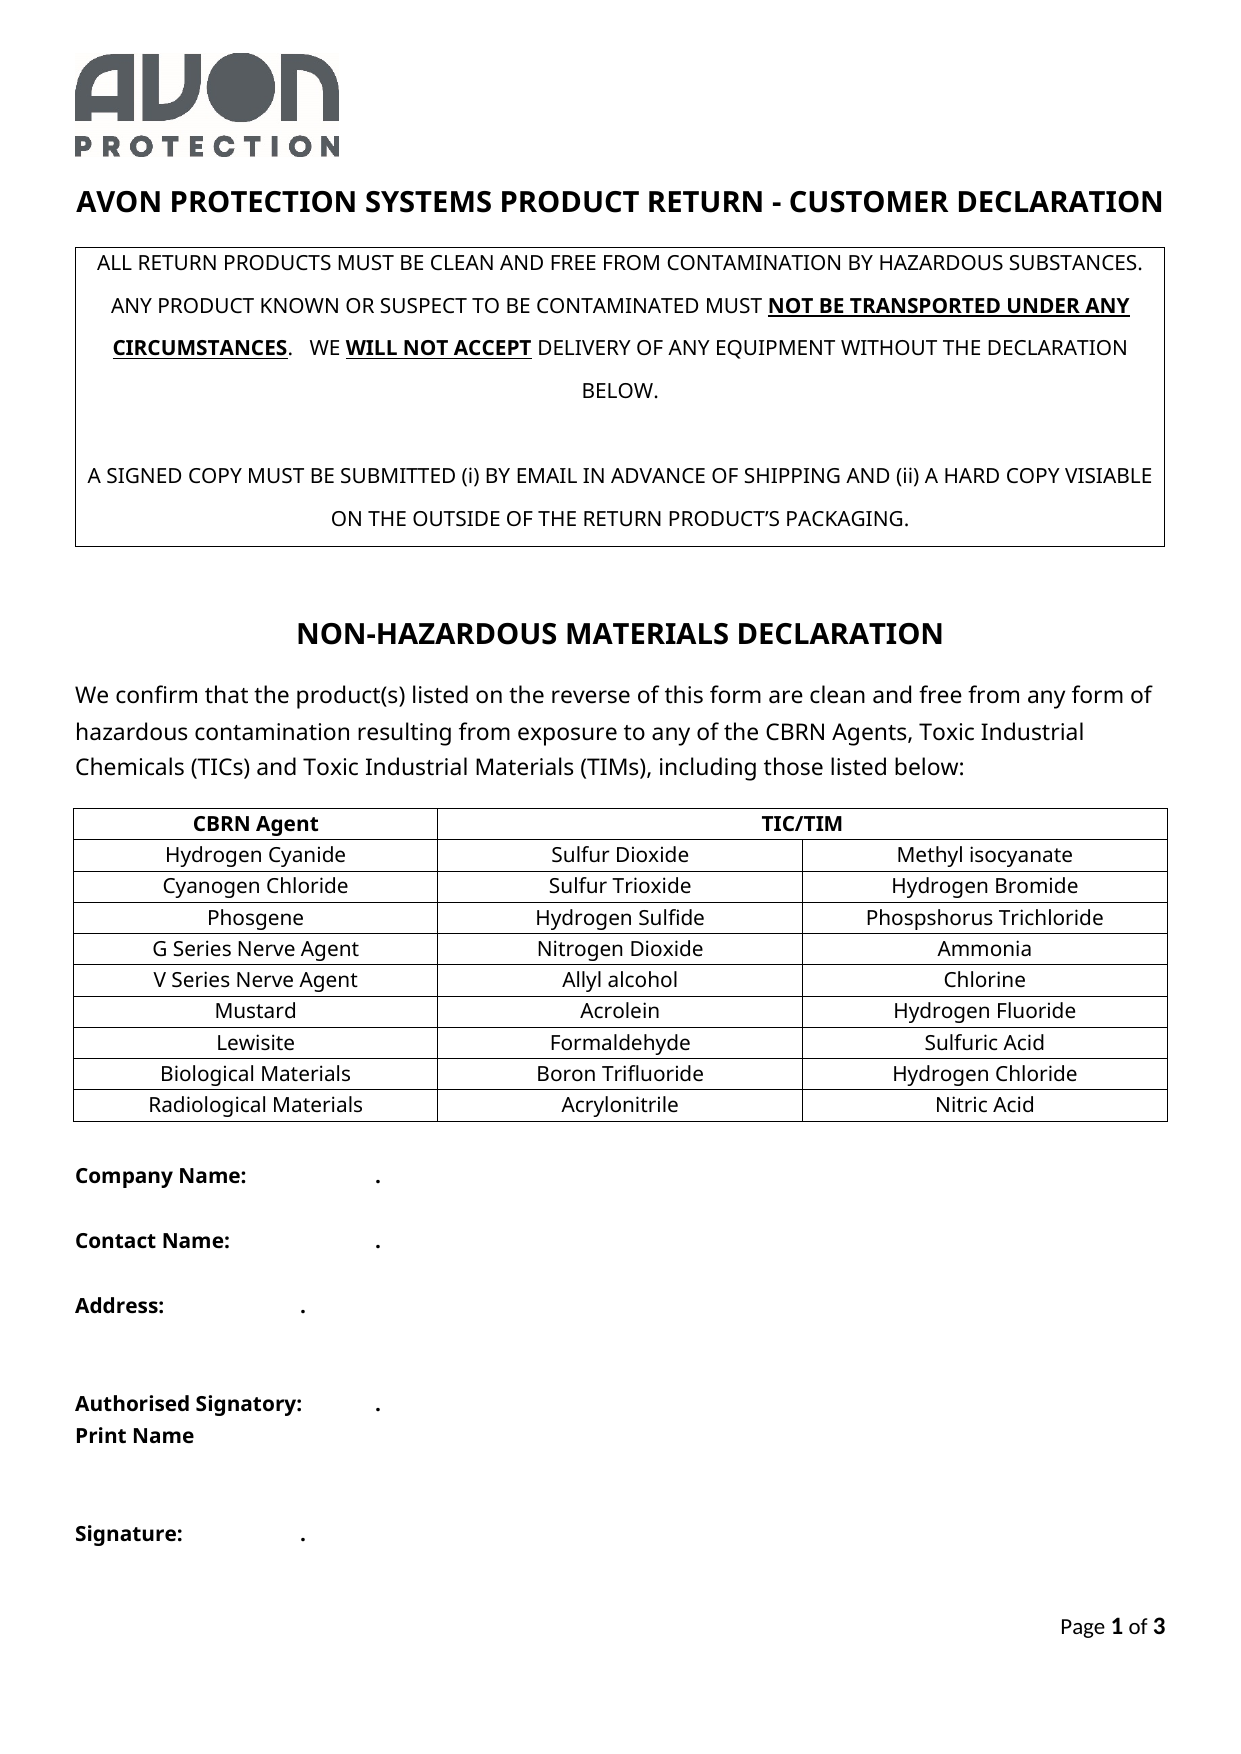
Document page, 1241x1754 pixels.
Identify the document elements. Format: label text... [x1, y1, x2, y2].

table_cell Biological Materials [74, 1059, 437, 1089]
table_cell Sulfuric Acid [803, 1028, 1167, 1058]
table_cell G Series Nerve Agent [74, 934, 437, 964]
table_cell Nitrogen Dioxide [438, 934, 802, 964]
table_cell Allyl alcohol [438, 965, 802, 996]
text Print Name [75, 1422, 1165, 1450]
table_cell Acrolein [438, 997, 802, 1027]
text Signature: . [75, 1519, 1165, 1548]
text Company Name: . [75, 1161, 1165, 1189]
text We confirm that the product(s) listed on the reverse of this form are clean and free from any form of hazardous contamination resulting from exposure to any of the CBRN Agents, Toxic Industrial Chemicals (TICs) and Toxic Industrial Materials (TIMs), including those listed below: [75, 679, 1165, 783]
text Address: . [75, 1291, 1165, 1320]
table_cell Hydrogen Fluoride [803, 997, 1167, 1027]
table_cell Hydrogen Bromide [803, 872, 1167, 902]
table_cell Sulfur Dioxide [438, 840, 802, 871]
table_header TIC/TIM [438, 809, 1167, 839]
table_cell Acrylonitrile [438, 1090, 802, 1121]
table_header ALL RETURN PRODUCTS MUST BE CLEAN AND FREE FROM CONTAMINATION BY HAZARDOUS SUBSTANCES. ANY PRODUCT KNOWN OR SUSPECT TO BE CONTAMINATED MUST NOT BE TRANSPORTED UNDER ANY CIRCUMSTANCES. WE WILL NOT ACCEPT DELIVERY OF ANY EQUIPMENT WITHOUT THE DECLARATION BELOW. A SIGNED COPY MUST BE SUBMITTED (i) BY EMAIL IN ADVANCE OF SHIPPING AND (ii) A HARD COPY VISIABLE ON THE OUTSIDE OF THE RETURN PRODUCT’S PACKAGING. [76, 248, 1164, 546]
text AVON PROTECTION SYSTEMS PRODUCT RETURN - CUSTOMER DECLARATION [75, 181, 1165, 221]
table_cell Hydrogen Chloride [803, 1059, 1167, 1089]
table_cell Cyanogen Chloride [74, 872, 437, 902]
table_cell Hydrogen Cyanide [74, 840, 437, 871]
table_cell Hydrogen Sulfide [438, 903, 802, 933]
table_cell Lewisite [74, 1028, 437, 1058]
table_cell V Series Nerve Agent [74, 965, 437, 996]
table_cell Chlorine [803, 965, 1167, 996]
picture [75, 53, 339, 157]
table_cell Sulfur Trioxide [438, 872, 802, 902]
text Authorised Signatory: . [75, 1389, 1165, 1417]
table_cell Phospshorus Trichloride [803, 903, 1167, 933]
table_cell Ammonia [803, 934, 1167, 964]
table_cell Formaldehyde [438, 1028, 802, 1058]
table_cell Methyl isocyanate [803, 840, 1167, 871]
table_header CBRN Agent [74, 809, 437, 839]
table_cell Nitric Acid [803, 1090, 1167, 1121]
table_cell Phosgene [74, 903, 437, 933]
table_cell Radiological Materials [74, 1090, 437, 1121]
text Contact Name: . [75, 1226, 1165, 1254]
text NON-HAZARDOUS MATERIALS DECLARATION [75, 613, 1165, 653]
table_cell Boron Trifluoride [438, 1059, 802, 1089]
table_cell Mustard [74, 997, 437, 1027]
